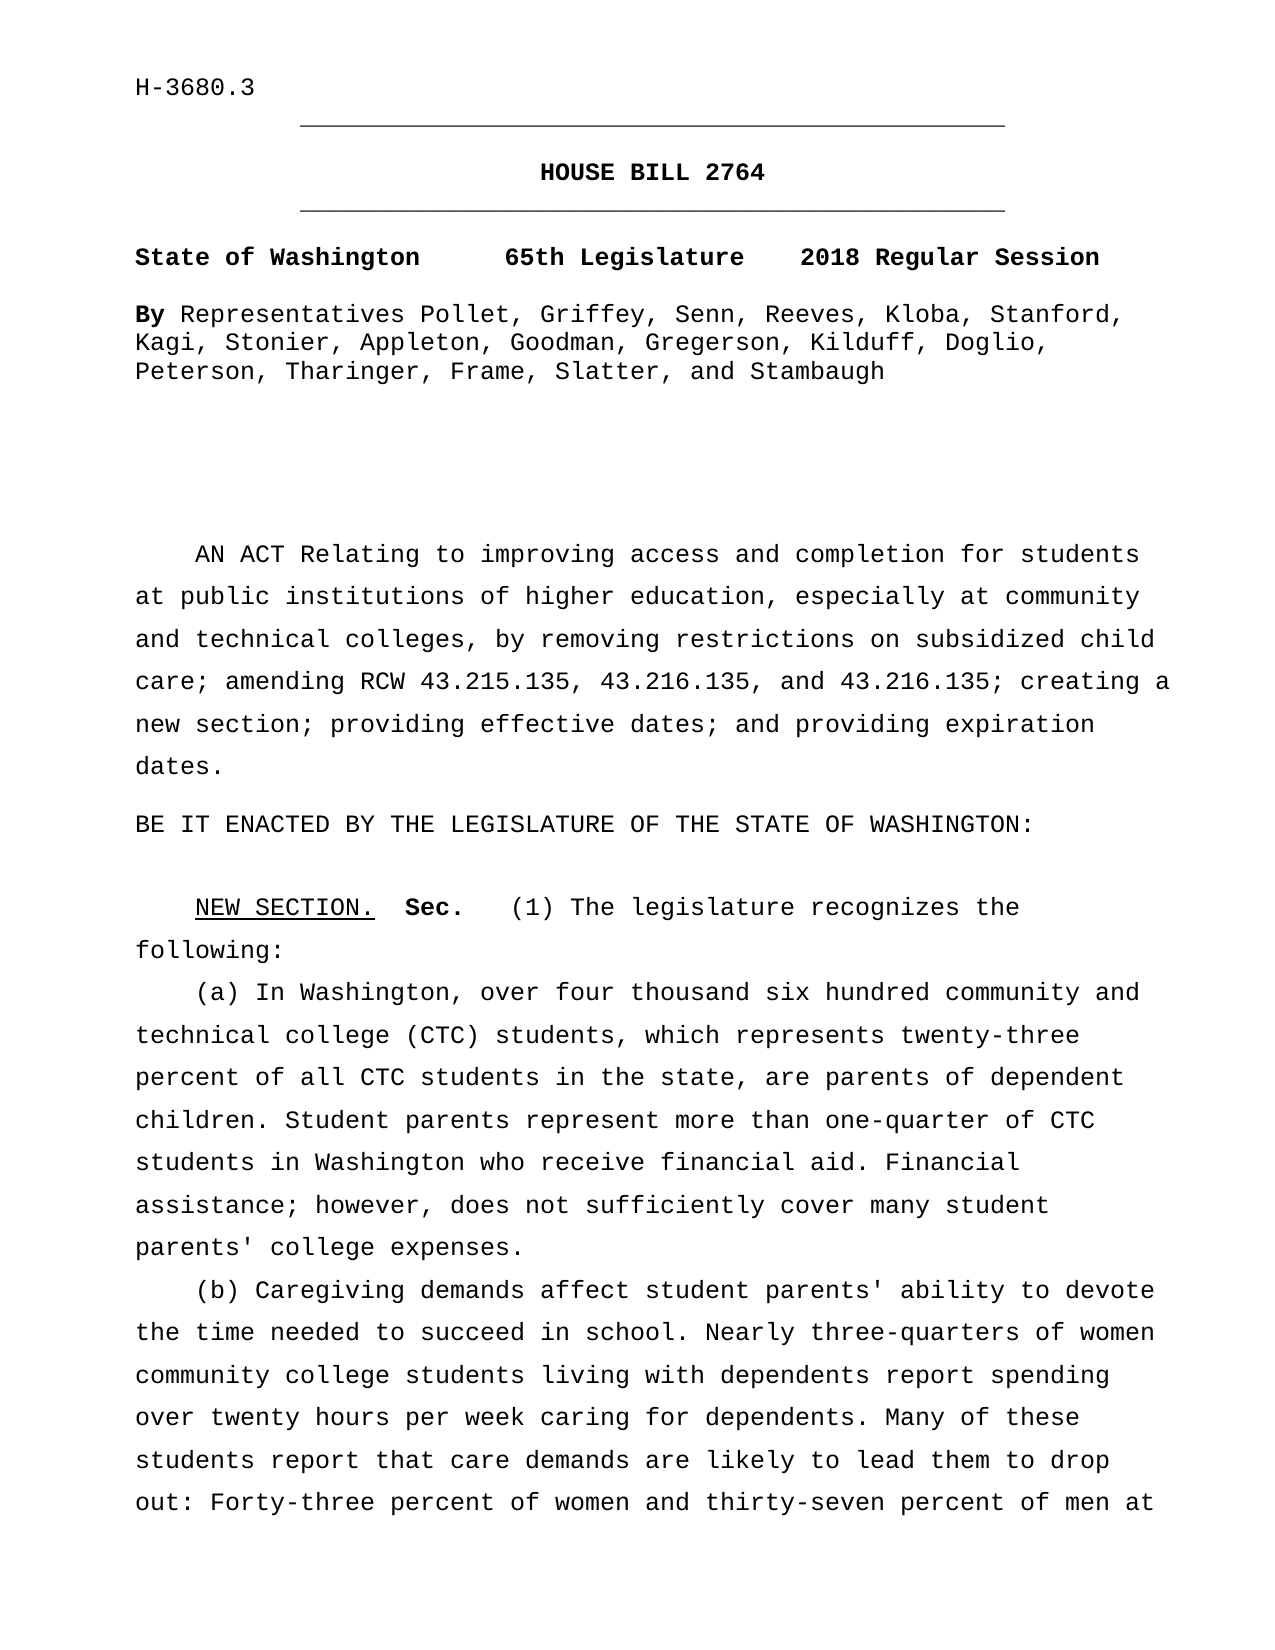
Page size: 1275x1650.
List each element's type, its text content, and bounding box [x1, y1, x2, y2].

text BE IT ENACTED BY THE LEGISLATURE OF THE STATE OF WASHINGTON: [135, 812, 1170, 840]
text _______________________________________________ [135, 188, 1170, 217]
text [135, 1264, 1170, 1519]
text AN ACT Relating to improving access and completion for students at public institutions of higher education, especially at community and technical colleges, by removing restrictions on subsidized child care; amending RCW 43.215.135, 43.216.135, and 43.216.135; creating a new section; providing effective dates; and providing expiration dates. [135, 528, 1170, 783]
text NEW SECTION. Sec. (1) The legislature recognizes the following: [135, 882, 1170, 967]
text State of Washington 65th Legislature 2018 Regular Session [135, 245, 1170, 273]
text HOUSE BILL 2764 [135, 160, 1170, 188]
text _______________________________________________ [135, 103, 1170, 132]
text By Representatives Pollet, Griffey, Senn, Reeves, Kloba, Stanford, Kagi, Stonier, Appleton, Goodman, Gregerson, Kilduff, Doglio, Peterson, Tharinger, Frame, Slatter, and Stambaugh [135, 302, 1170, 387]
text H-3680.3 [135, 75, 1170, 103]
text (a) In Washington, over four thousand six hundred community and technical college (CTC) students, which represents twenty-three percent of all CTC students in the state, are parents of dependent children. Student parents represent more than one-quarter of CTC students in Washington who receive financial aid. Financial assistance; however, does not sufficiently cover many student parents' college expenses. [135, 967, 1170, 1264]
